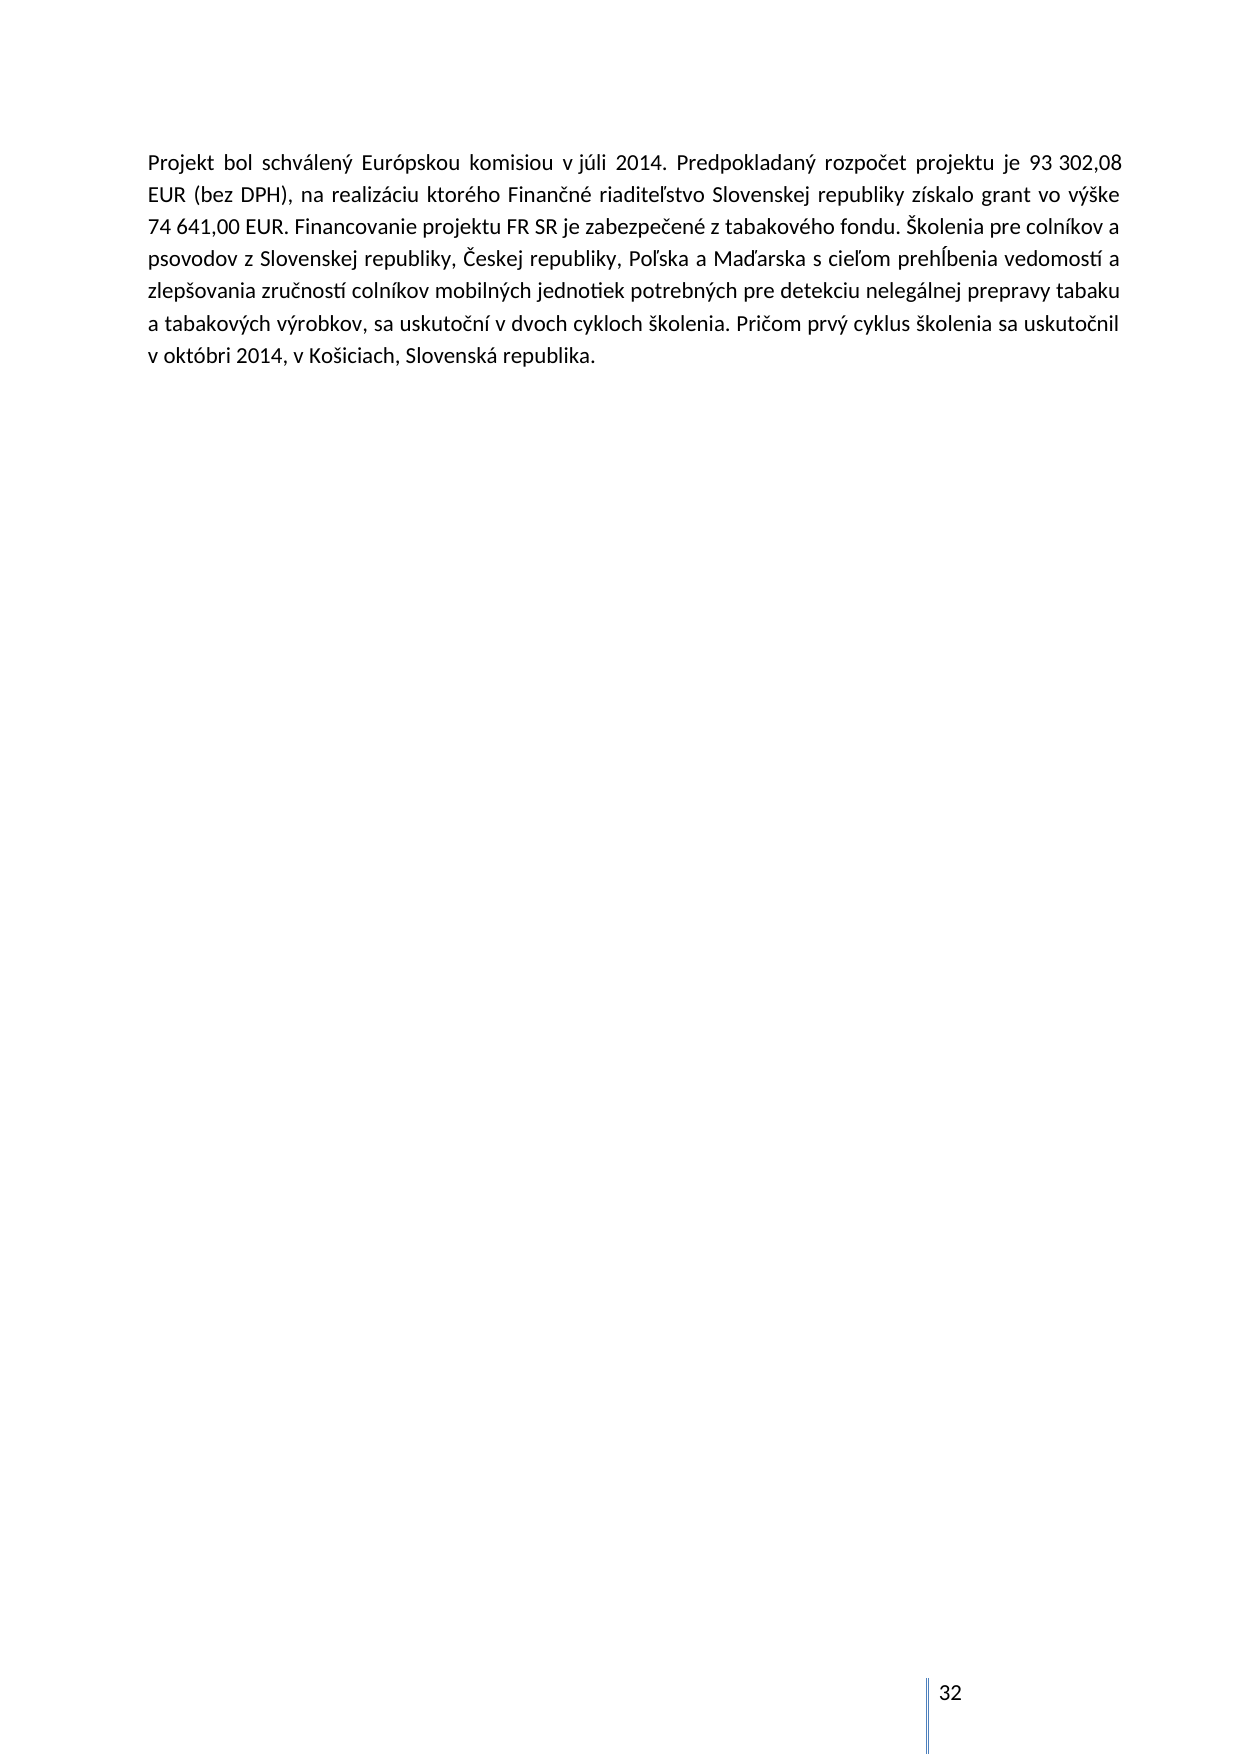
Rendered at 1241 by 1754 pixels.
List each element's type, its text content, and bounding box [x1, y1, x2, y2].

text Projekt bol schválený Európskou komisiou v júli 2014. Predpokladaný rozpočet projektu je 93 302,08 EUR (bez DPH), na realizáciu ktorého Finančné riaditeľstvo Slovenskej republiky získalo grant vo výške 74 641,00 EUR. Financovanie projektu FR SR je zabezpečené z tabakového fondu. Školenia pre colníkov a psovodov z Slovenskej republiky, Českej republiky, Poľska a Maďarska s cieľom prehĺbenia vedomostí a zlepšovania zručností colníkov mobilných jednotiek potrebných pre detekciu nelegálnej prepravy tabaku a tabakových výrobkov, sa uskutoční v dvoch cykloch školenia. Pričom prvý cyklus školenia sa uskutočnil v októbri 2014, v Košiciach, Slovenská republika. [148, 148, 1122, 369]
